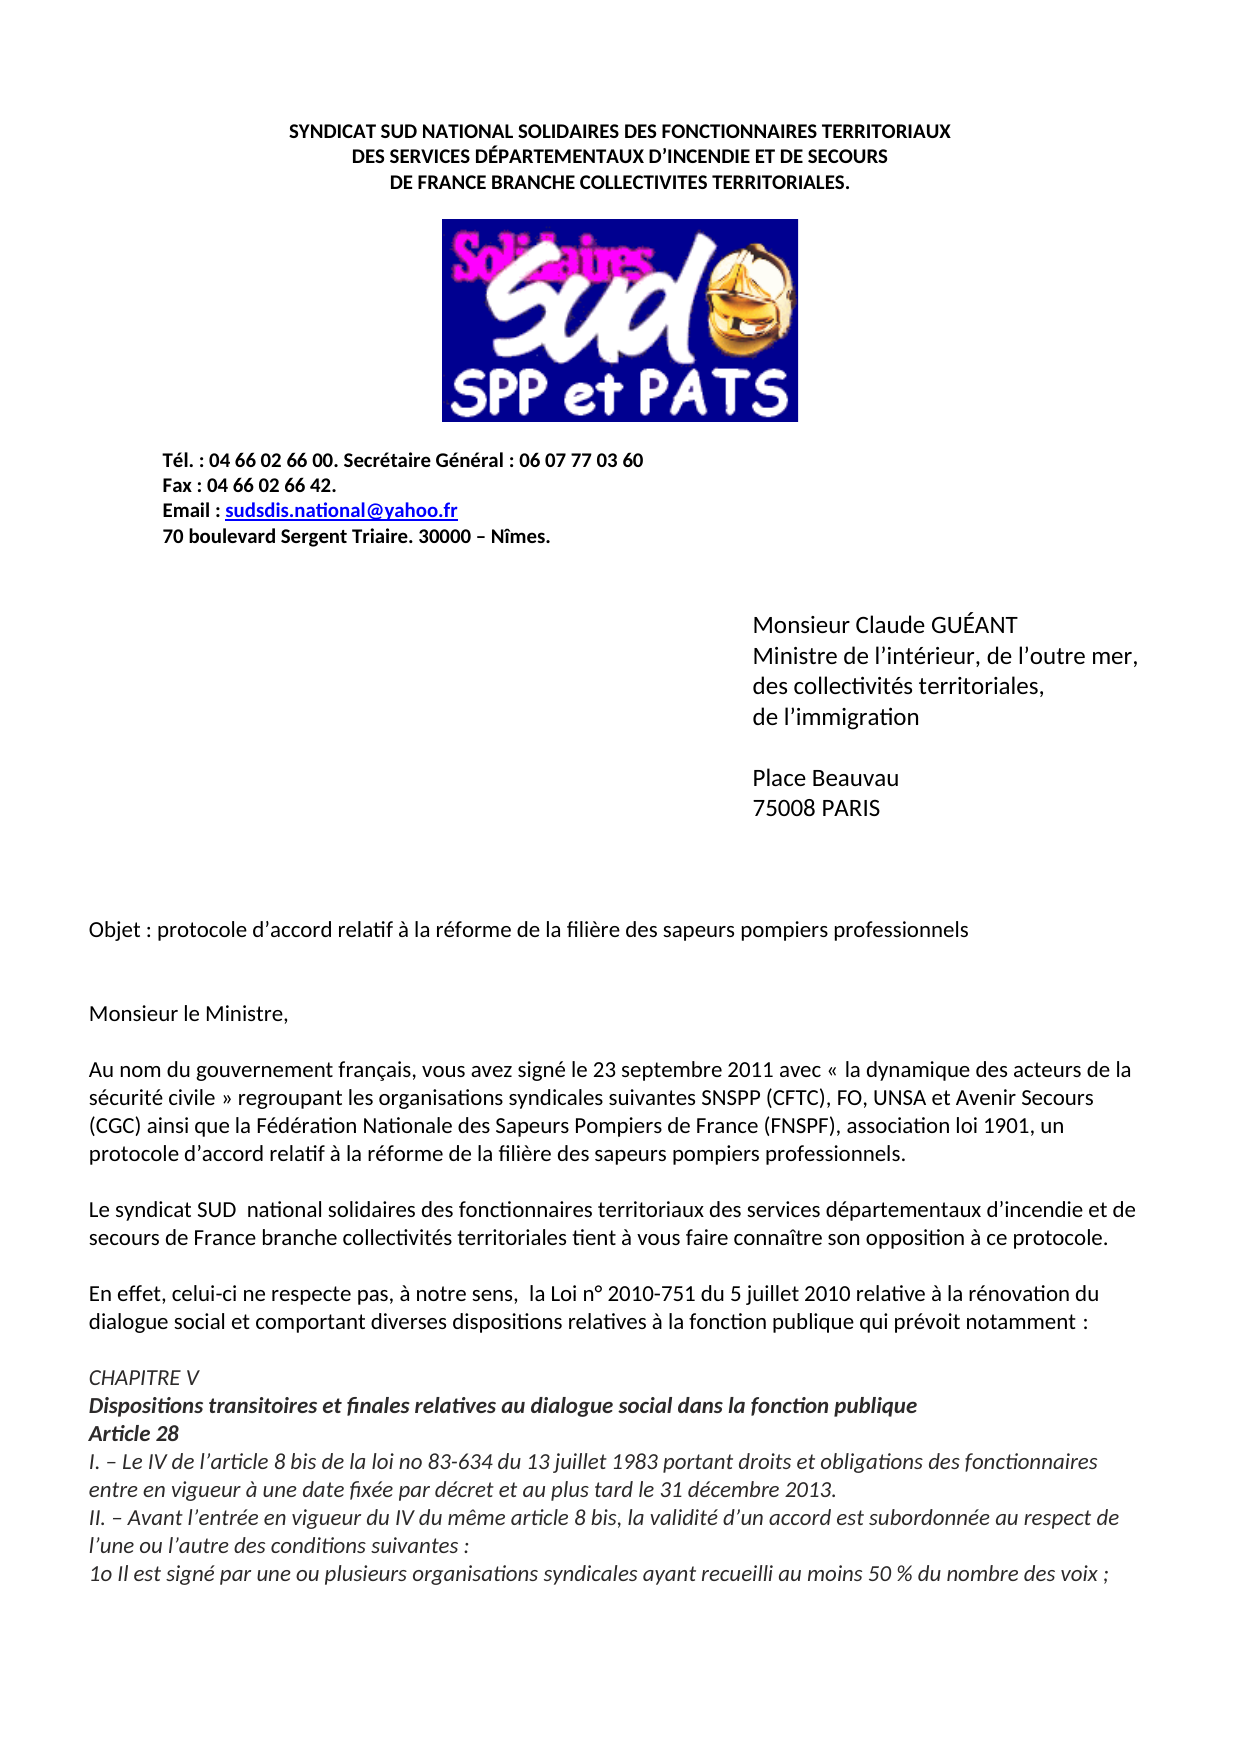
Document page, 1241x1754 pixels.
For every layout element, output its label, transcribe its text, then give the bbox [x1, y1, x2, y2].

text II. – Avant l’entrée en vigueur du IV du même article 8 bis, la validité d’un accord est subordonnée au respect de l’une ou l’autre des conditions suivantes : [89, 1503, 1152, 1559]
text Le syndicat SUD national solidaires des fonctionnaires territoriaux des services départementaux d’incendie et de secours de France branche collectivités territoriales tient à vous faire connaître son opposition à ce protocole. [89, 1195, 1152, 1251]
text Dispositions transitoires et finales relatives au dialogue social dans la fonction publique [89, 1391, 1152, 1419]
text Au nom du gouvernement français, vous avez signé le 23 septembre 2011 avec « la dynamique des acteurs de la sécurité civile » regroupant les organisations syndicales suivantes SNSPP (CFTC), FO, UNSA et Avenir Secours (CGC) ainsi que la Fédération Nationale des Sapeurs Pompiers de France (FNSPF), association loi 1901, un protocole d’accord relatif à la réforme de la filière des sapeurs pompiers professionnels. [89, 1055, 1152, 1167]
text des collectivités territoriales, [752, 671, 1152, 701]
text 75008 PARIS [679, 793, 1152, 823]
text SYNDICAT SUD NATIONAL SOLIDAIRES DES FONCTIONNAIRES TERRITORIAUX [89, 118, 1152, 143]
text Objet : protocole d’accord relatif à la réforme de la filière des sapeurs pompiers professionnels [89, 915, 1152, 943]
text Monsieur le Ministre, [89, 999, 1152, 1027]
text Monsieur Claude GUÉANT [89, 609, 1152, 640]
text Tél. : 04 66 02 66 00. Secrétaire Général : 06 07 77 03 60 [162, 447, 1152, 472]
text 1o Il est signé par une ou plusieurs organisations syndicales ayant recueilli au moins 50 % du nombre des voix ; [89, 1559, 1152, 1587]
text 70 boulevard Sergent Triaire. 30000 – Nîmes. [89, 523, 1152, 548]
text Ministre de l’intérieur, de l’outre mer, [679, 640, 1152, 671]
text CHAPITRE V [89, 1363, 1152, 1391]
text En effet, celui-ci ne respecte pas, à notre sens, la Loi n° 2010-751 du 5 juillet 2010 relative à la rénovation du dialogue social et comportant diverses dispositions relatives à la fonction publique qui prévoit notamment : [89, 1279, 1152, 1335]
text Article 28 [89, 1419, 1152, 1447]
text Email : sudsdis.national@yahoo.fr [89, 498, 1152, 523]
text Fax : 04 66 02 66 42. [89, 472, 1152, 498]
picture [442, 219, 799, 422]
subtitle DE FRANCE BRANCHE COLLECTIVITES TERRITORIALES. [89, 169, 1152, 194]
text de l’immigration [679, 701, 1152, 732]
text DES SERVICES DÉPARTEMENTAUX D’INCENDIE ET DE SECOURS [89, 143, 1152, 169]
text I. – Le IV de l’article 8 bis de la loi no 83-634 du 13 juillet 1983 portant droits et obligations des fonctionnaires entre en vigueur à une date fixée par décret et au plus tard le 31 décembre 2013. [89, 1447, 1152, 1503]
text Place Beauvau [679, 762, 1152, 793]
